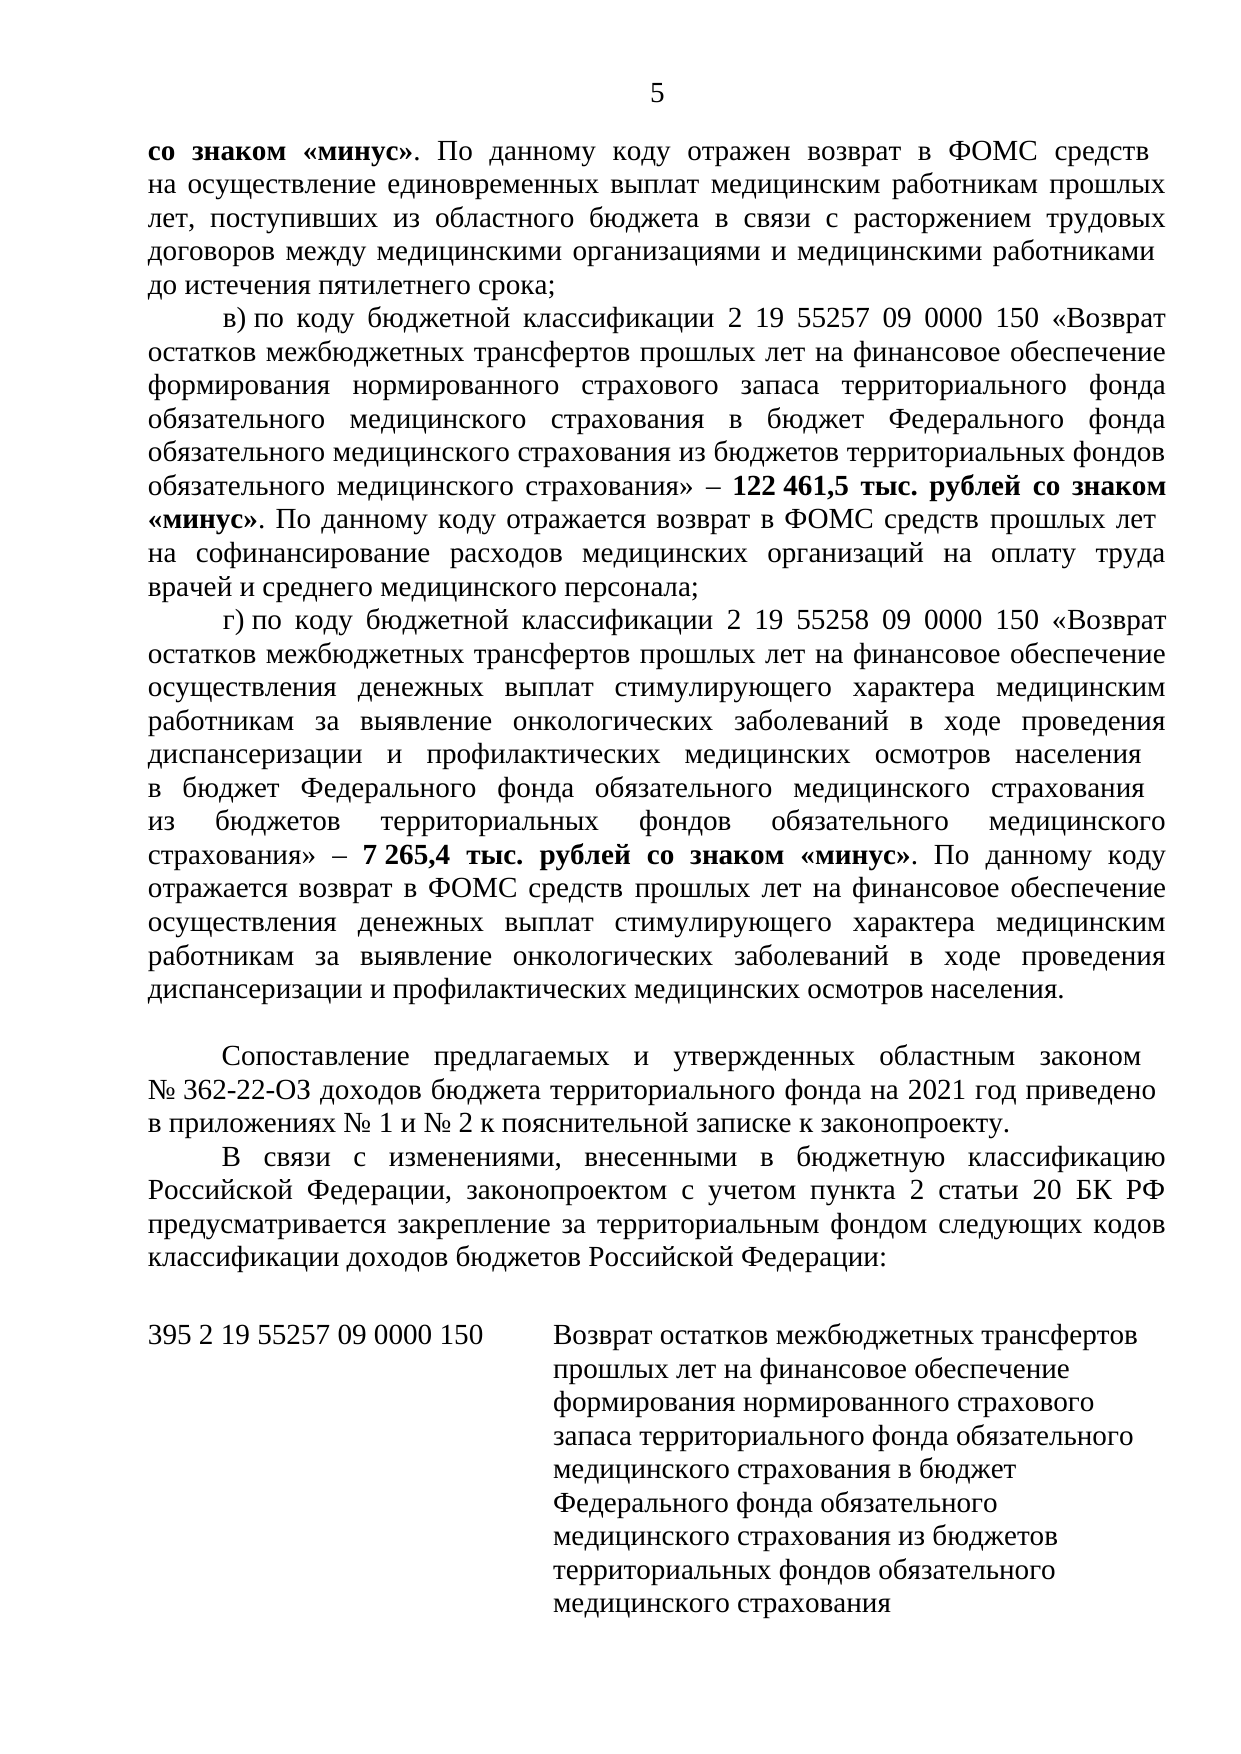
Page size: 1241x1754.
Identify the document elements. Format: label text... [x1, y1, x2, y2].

table_header Возврат остатков межбюджетных трансфертов прошлых лет на финансовое обеспечение формирования нормированного страхового запаса территориального фонда обязательного медицинского страхования в бюджет Федерального фонда обязательного медицинского страхования из бюджетов территориальных фондов обязательного медицинского страхования [546, 1307, 1167, 1630]
text В связи с изменениями, внесенными в бюджетную классификацию Российской Федерации, законопроектом с учетом пункта 2 статьи 20 БК РФ предусматривается закрепление за территориальным фондом следующих кодов классификации доходов бюджетов Российской Федерации: [148, 1139, 1166, 1273]
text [148, 133, 1166, 300]
text г) по коду бюджетной классификации 2 19 55258 09 0000 150 «Возврат остатков межбюджетных трансфертов прошлых лет на финансовое обеспечение осуществления денежных выплат стимулирующего характера медицинским работникам за выявление онкологических заболеваний в ходе проведения диспансеризации и профилактических медицинских осмотров населения в бюджет Федерального фонда обязательного медицинского страхования из бюджетов территориальных фондов обязательного медицинского страхования» – 7 265,4 тыс. рублей со знаком «минус». По данному коду отражается возврат в ФОМС средств прошлых лет на финансовое обеспечение осуществления денежных выплат стимулирующего характера медицинским работникам за выявление онкологических заболеваний в ходе проведения диспансеризации и профилактических медицинских осмотров населения. [148, 602, 1166, 1005]
table_header 395 2 19 55257 09 0000 150 [141, 1307, 546, 1630]
text в) по коду бюджетной классификации 2 19 55257 09 0000 150 «Возврат остатков межбюджетных трансфертов прошлых лет на финансовое обеспечение формирования нормированного страхового запаса территориального фонда обязательного медицинского страхования в бюджет Федерального фонда обязательного медицинского страхования из бюджетов территориальных фондов обязательного медицинского страхования» – 122 461,5 тыс. рублей со знаком «минус». По данному коду отражается возврат в ФОМС средств прошлых лет на софинансирование расходов медицинских организаций на оплату труда врачей и среднего медицинского персонала; [148, 300, 1166, 602]
text Сопоставление предлагаемых и утвержденных областным законом № 362-22-ОЗ доходов бюджета территориального фонда на 2021 год приведено в приложениях № 1 и № 2 к пояснительной записке к законопроекту. [148, 1038, 1166, 1139]
